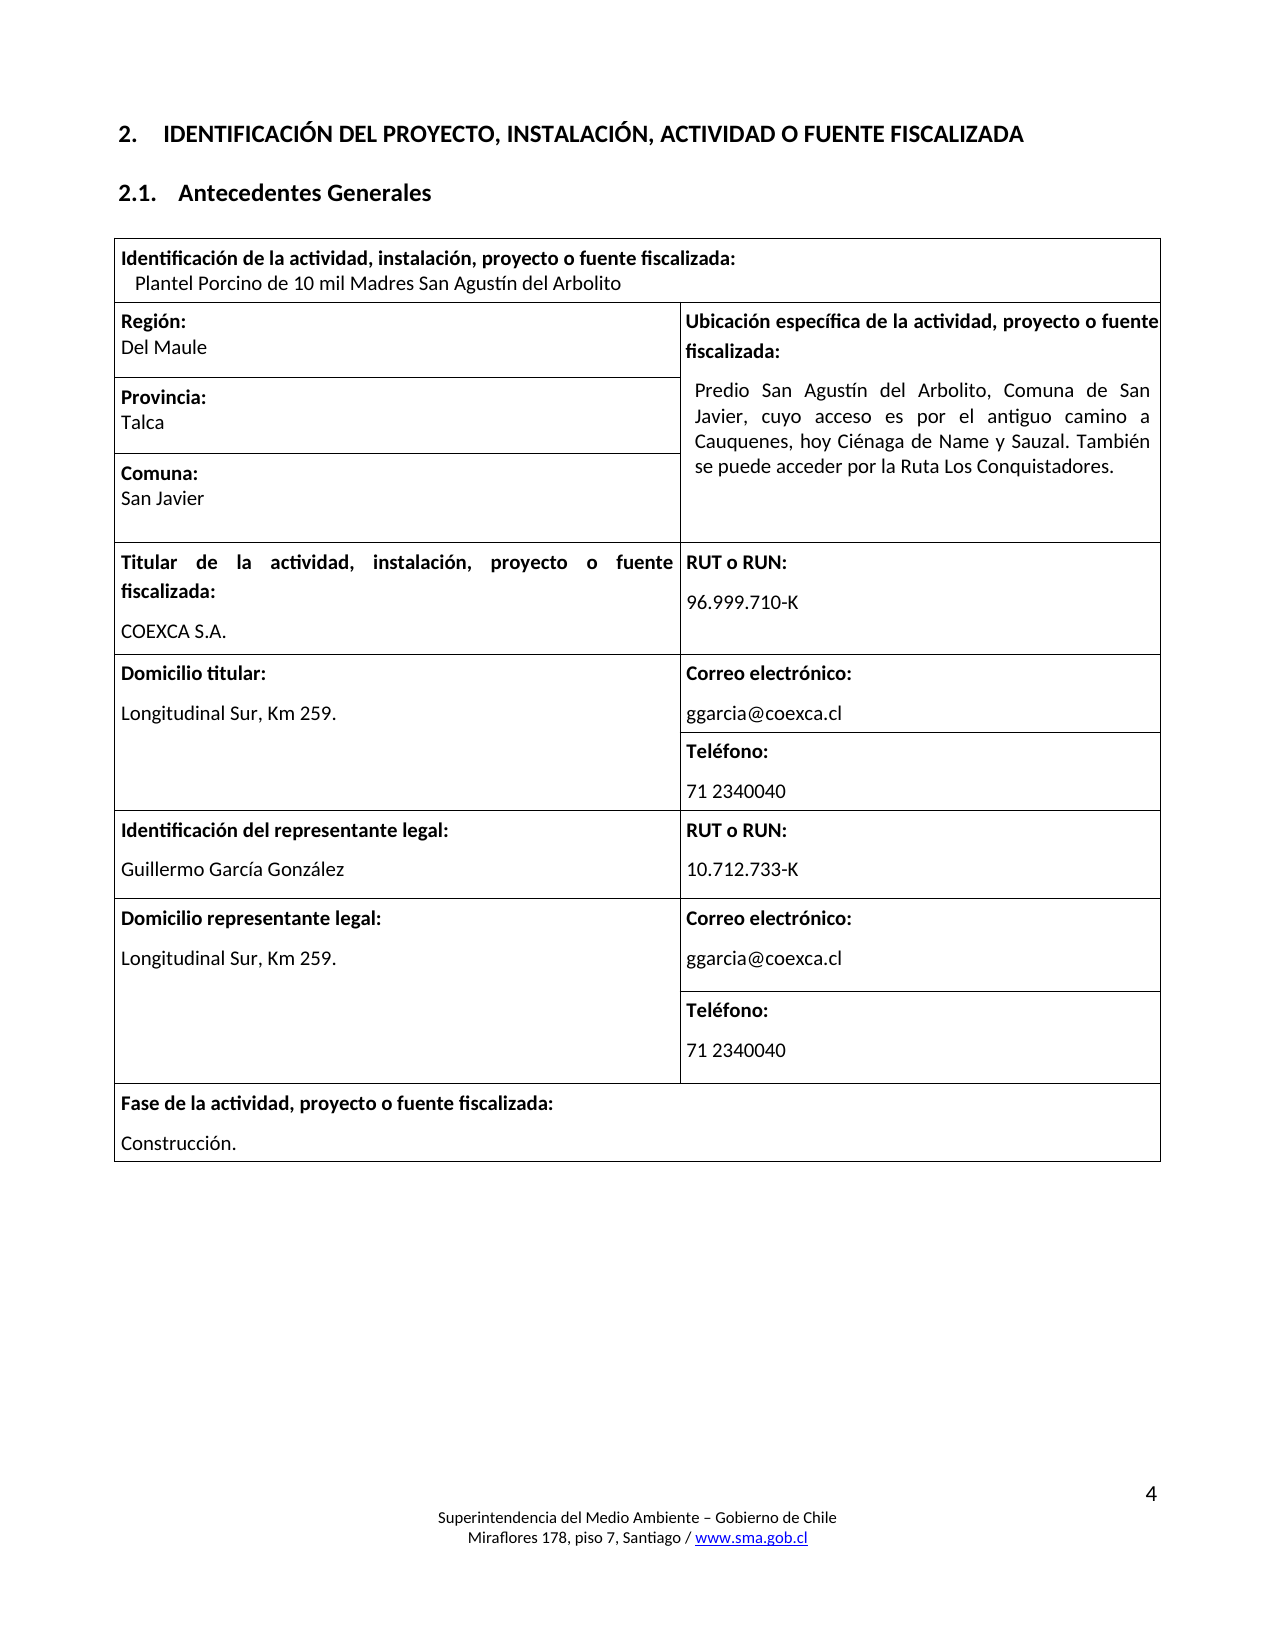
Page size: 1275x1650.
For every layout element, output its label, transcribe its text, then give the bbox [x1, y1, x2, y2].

table_cell Fase de la actividad, proyecto o fuente fiscalizada: Construcción. [115, 1084, 1160, 1161]
subtitle IDENTIFICACIÓN DEL PROYECTO, INSTALACIÓN, ACTIVIDAD O FUENTE FISCALIZADA [118, 118, 1157, 149]
table_cell Titular de la actividad, instalación, proyecto o fuente fiscalizada: COEXCA S.A. [115, 543, 680, 653]
table_cell Región: Del Maule [115, 303, 680, 377]
table_cell Ubicación específica de la actividad, proyecto o fuente fiscalizada: Predio San Agustín del Arbolito, Comuna de San Javier, cuyo acceso es por el antiguo camino a Cauquenes, hoy Ciénaga de Name y Sauzal. También se puede acceder por la Ruta Los Conquistadores. [681, 303, 1160, 542]
table_cell Provincia: Talca [115, 378, 680, 453]
subtitle Antecedentes Generales [118, 177, 1157, 207]
table_cell RUT o RUN: 10.712.733-K [681, 811, 1160, 898]
table_cell Domicilio representante legal: Longitudinal Sur, Km 259. [115, 899, 680, 1083]
table_cell Comuna: San Javier [115, 454, 680, 542]
table_cell RUT o RUN: 96.999.710-K [681, 543, 1160, 653]
table_cell Correo electrónico: ggarcia@coexca.cl [681, 655, 1160, 732]
table_cell Domicilio titular: Longitudinal Sur, Km 259. [115, 655, 680, 810]
table_cell Identificación del representante legal: Guillermo García González [115, 811, 680, 898]
table_cell Correo electrónico: ggarcia@coexca.cl [681, 899, 1160, 991]
table_cell Teléfono: 71 2340040 [681, 992, 1160, 1083]
table_header Identificación de la actividad, instalación, proyecto o fuente fiscalizada: Plantel Porcino de 10 mil Madres San Agustín del Arbolito [115, 239, 1160, 302]
table_cell Teléfono: 71 2340040 [681, 733, 1160, 810]
